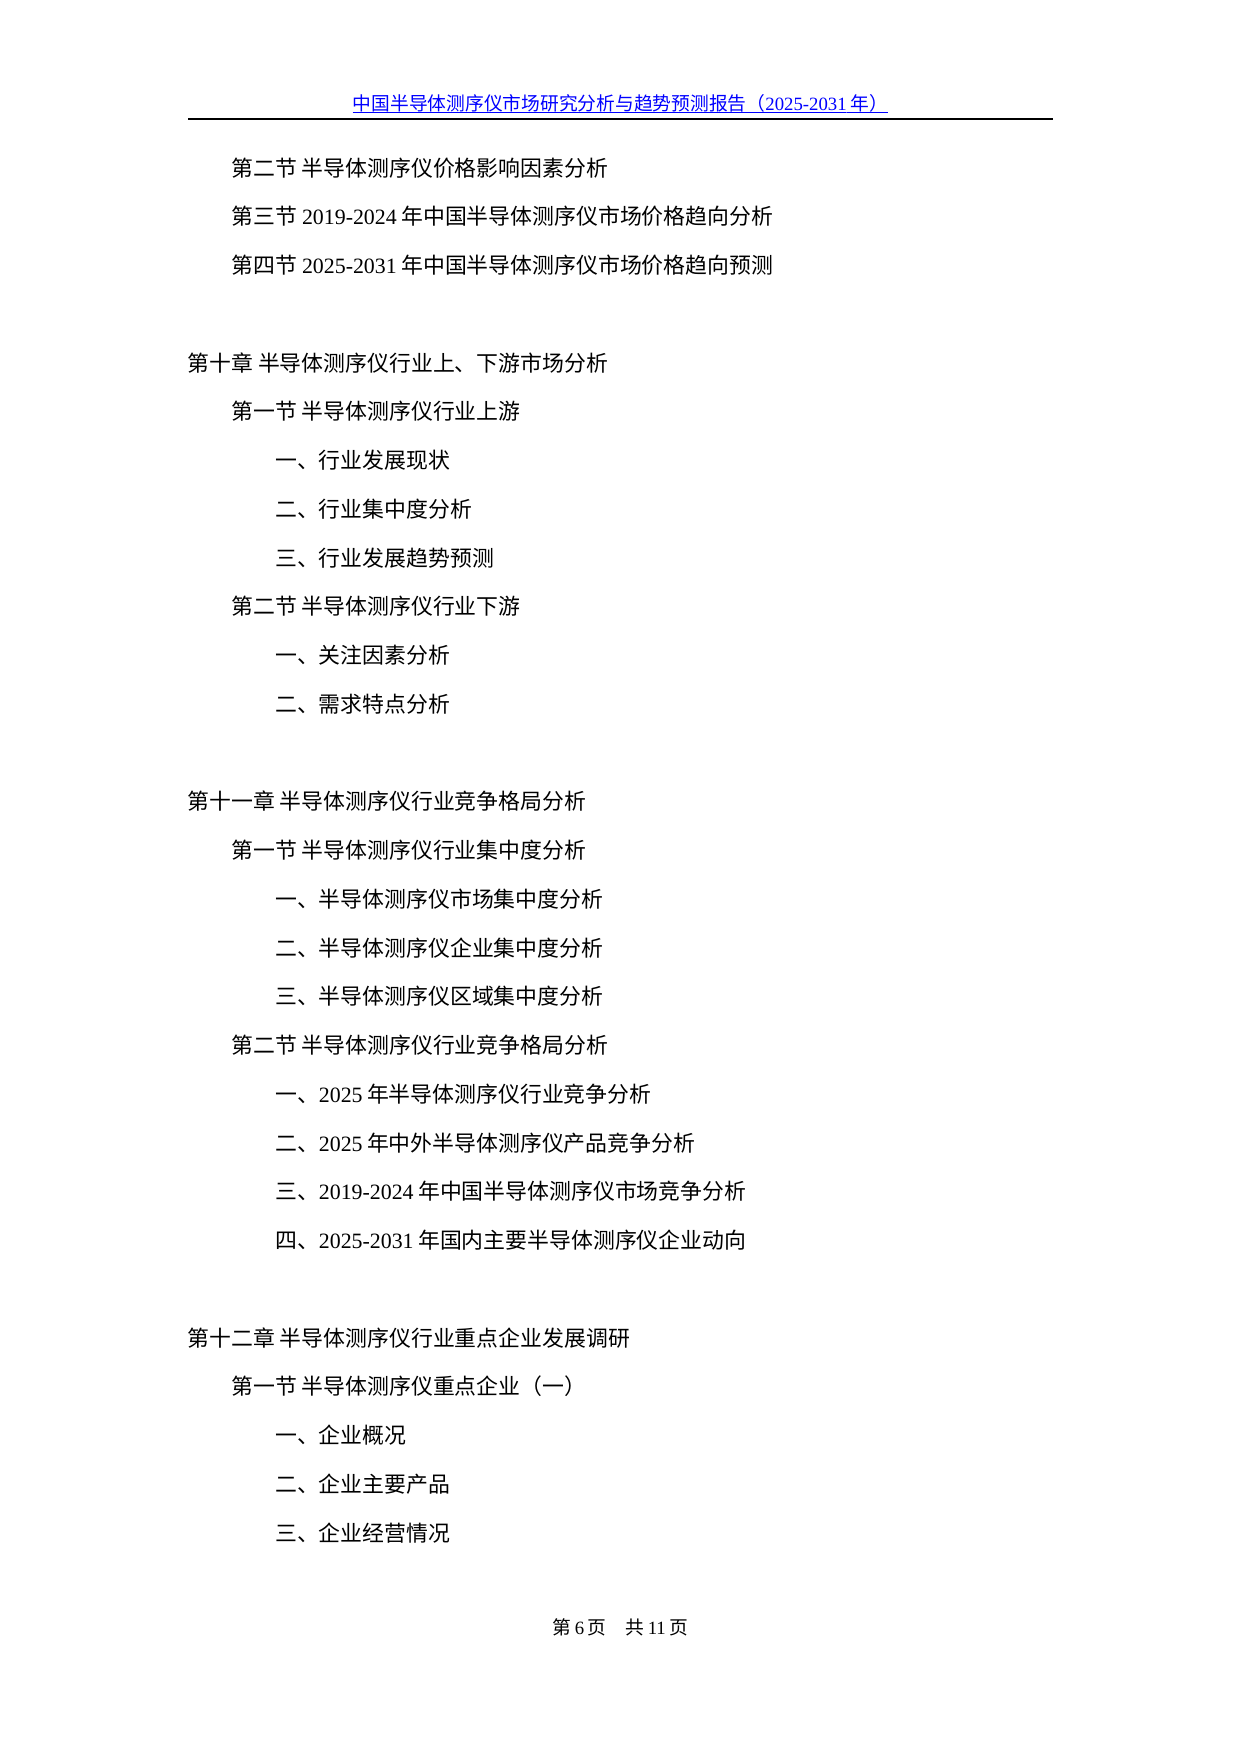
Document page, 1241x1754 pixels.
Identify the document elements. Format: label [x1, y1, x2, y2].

text [187, 150, 1053, 1548]
